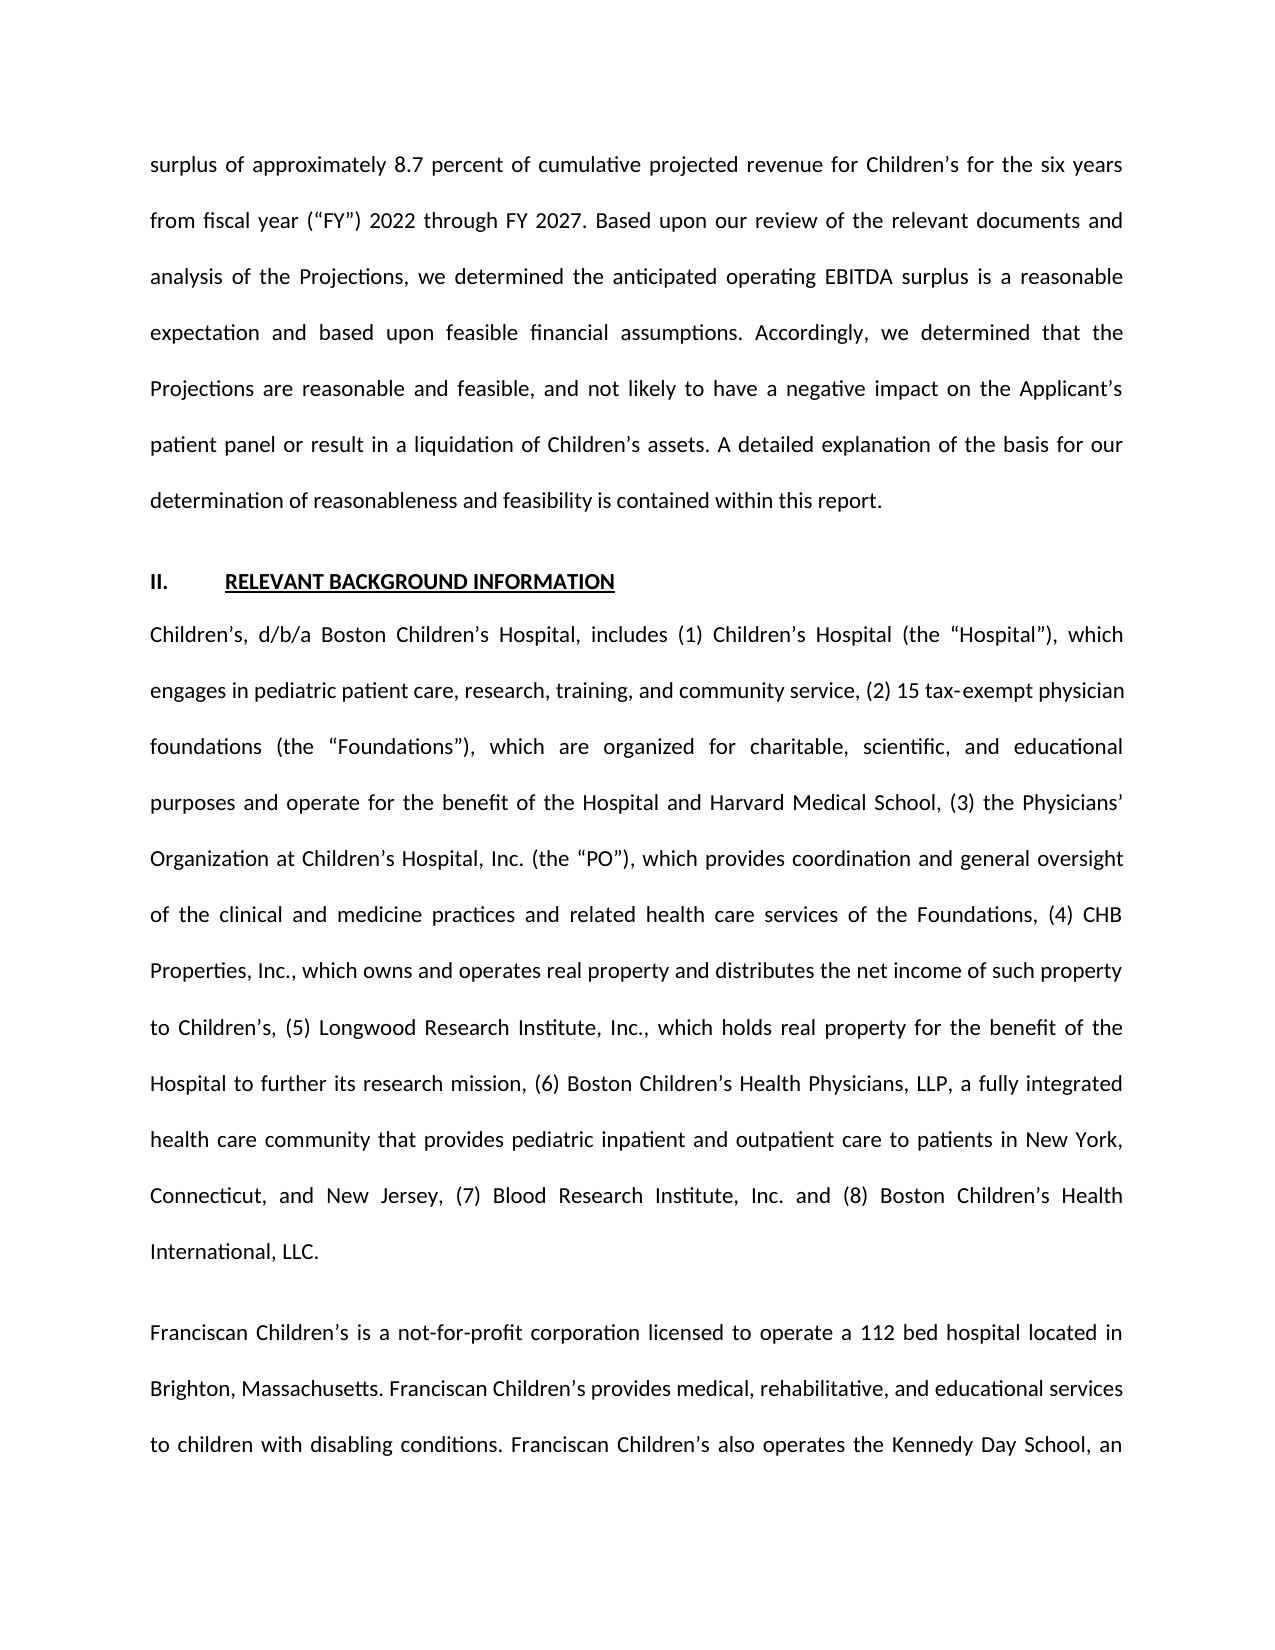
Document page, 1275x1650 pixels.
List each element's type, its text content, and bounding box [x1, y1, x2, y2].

text Children’s, d/b/a Boston Children’s Hospital, includes (1) Children’s Hospital (the “Hospital”), which engages in pediatric patient care, research, training, and community service, (2) 15 tax-exempt physician foundations (the “Foundations”), which are organized for charitable, scientific, and educational purposes and operate for the benefit of the Hospital and Harvard Medical School, (3) the Physicians’ Organization at Children’s Hospital, Inc. (the “PO”), which provides coordination and general oversight of the clinical and medicine practices and related health care services of the Foundations, (4) CHB Properties, Inc., which owns and operates real property and distributes the net income of such property to Children’s, (5) Longwood Research Institute, Inc., which holds real property for the benefit of the Hospital to further its research mission, (6) Boston Children’s Health Physicians, LLP, a fully integrated health care community that provides pediatric inpatient and outpatient care to patients in New York, Connecticut, and New Jersey, (7) Blood Research Institute, Inc. and (8) Boston Children’s Health International, LLC. [150, 620, 1125, 1265]
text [150, 150, 1125, 514]
text RELEVANT BACKGROUND INFORMATION [150, 567, 1125, 595]
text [150, 1318, 1125, 1458]
